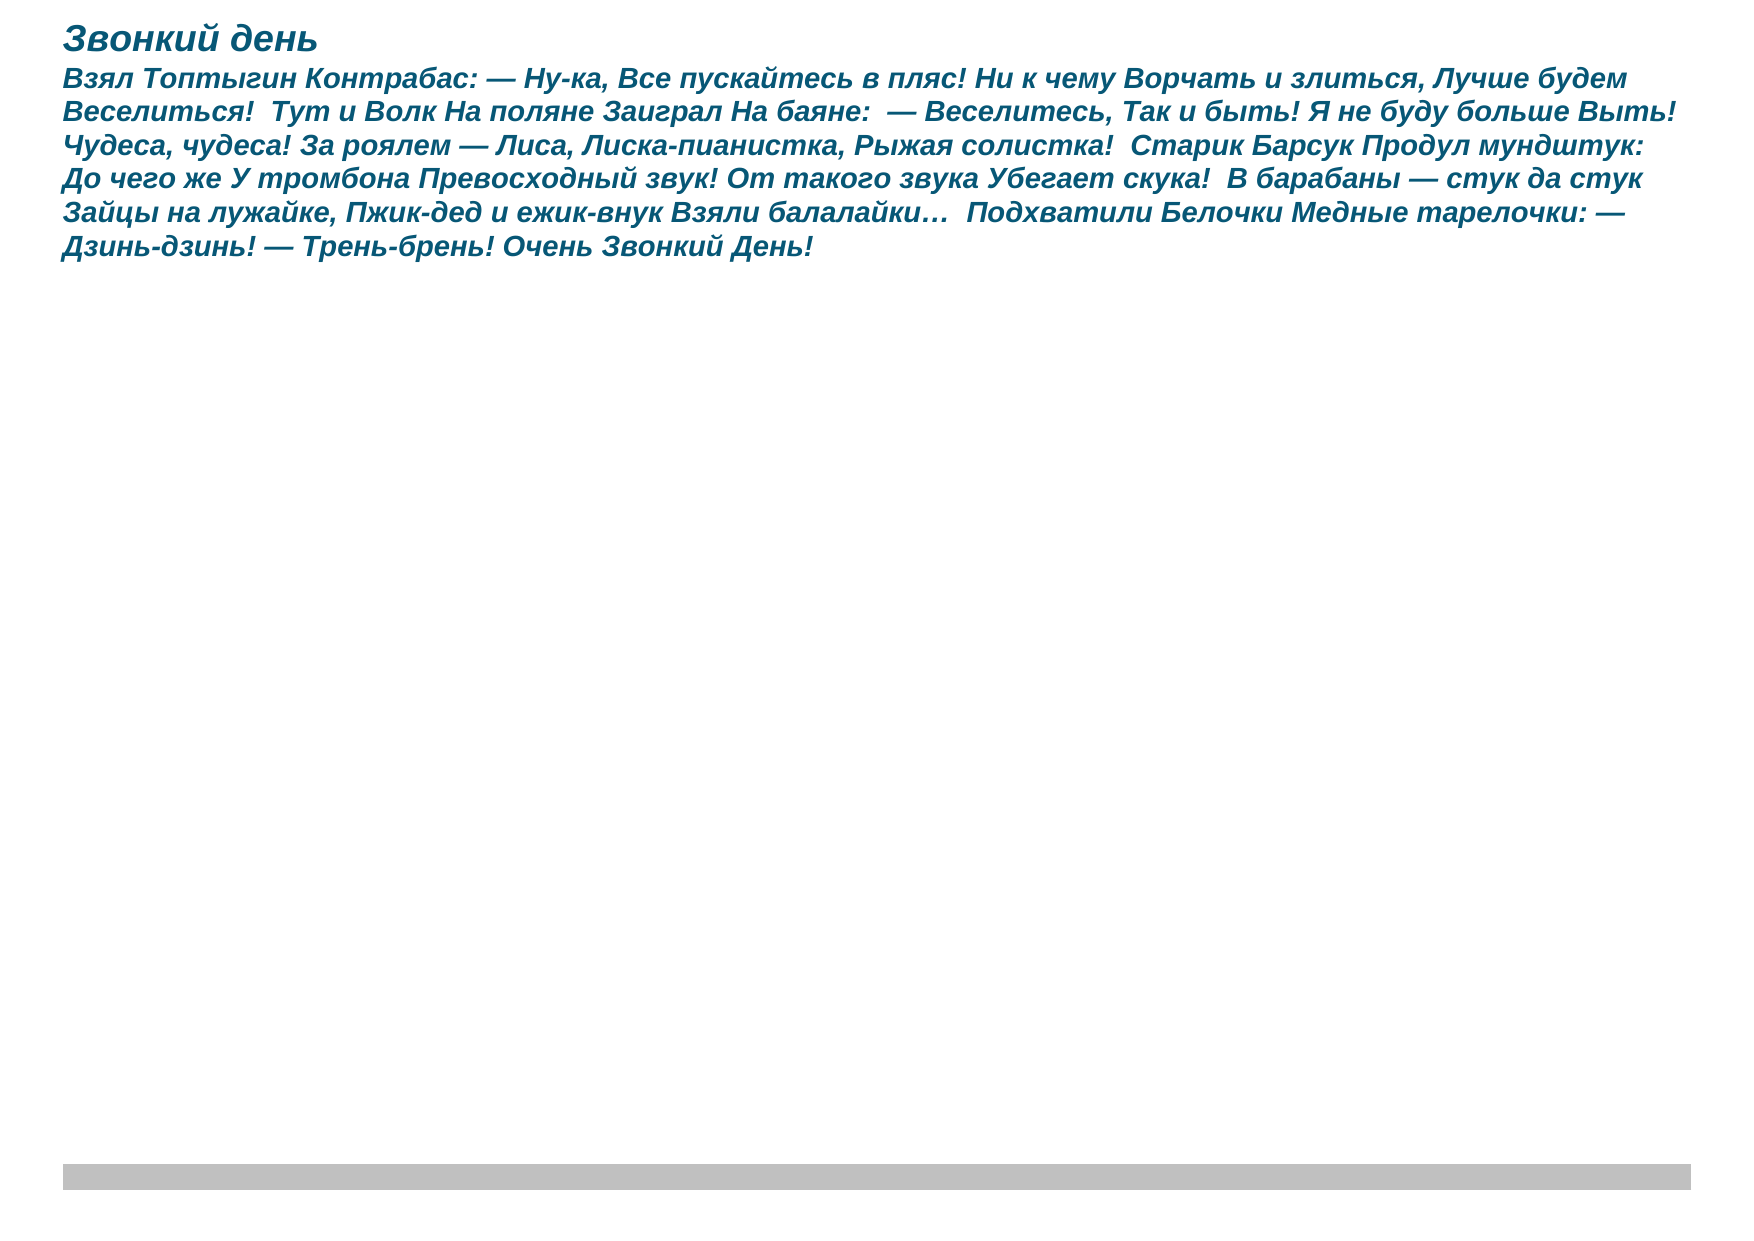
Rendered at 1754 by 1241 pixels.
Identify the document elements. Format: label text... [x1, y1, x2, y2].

text Взял Топтыгин [62, 61, 1691, 262]
subtitle Звонкий день [62, 17, 1691, 60]
